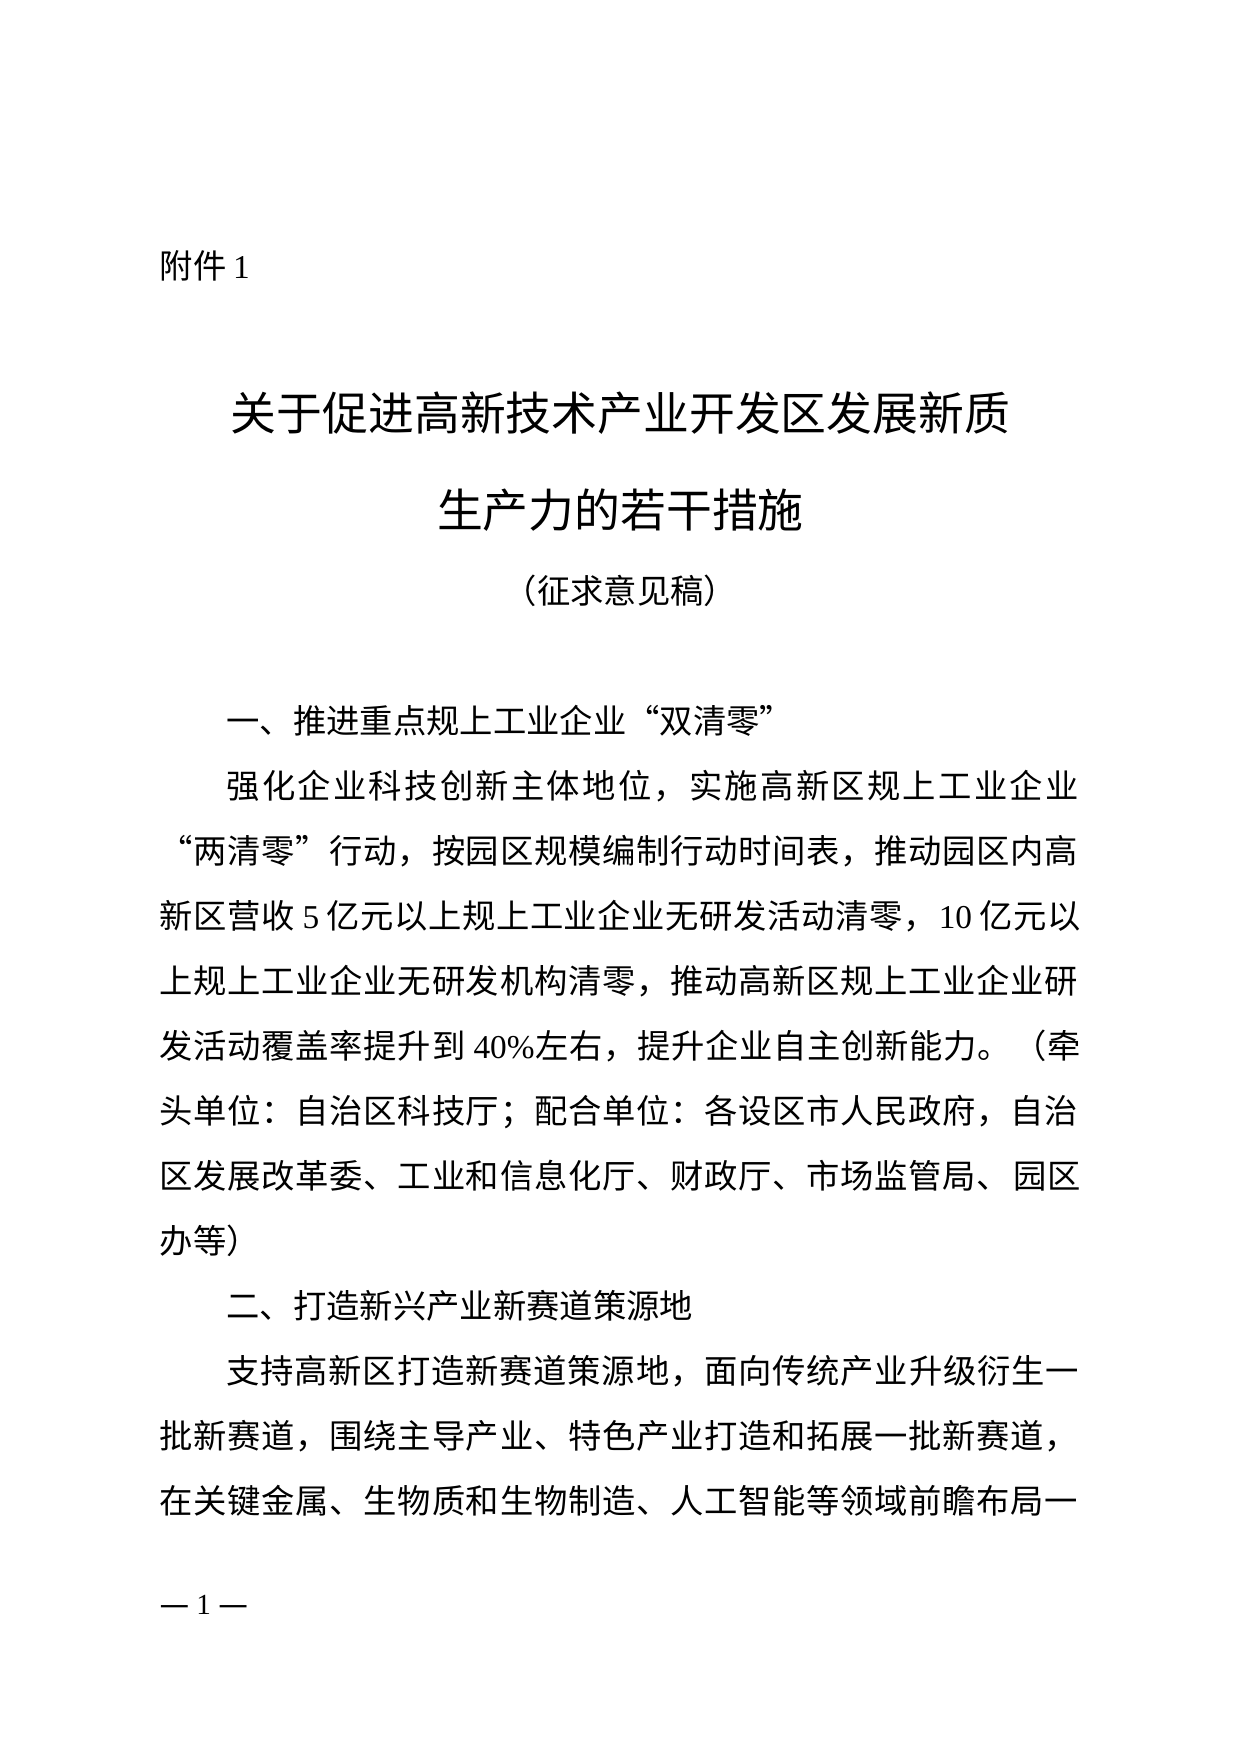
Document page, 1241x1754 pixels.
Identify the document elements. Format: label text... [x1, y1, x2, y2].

text 强化企业科技创新主体地位，实施高新区规上工业企业“两清零”行动，按园区规模编制行动时间表，推动园区内高新区营收5亿元以上规上工业企业无研发活动清零，10亿元以上规上工业企业无研发机构清零，推动高新区规上工业企业研发活动覆盖率提升到40%左右，提升企业自主创新能力。（牵头单位：自治区科技厅；配合单位：各设区市人民政府，自治区发展改革委、工业和信息化厅、财政厅、市场监管局、园区办等） [159, 751, 1081, 1271]
text 附件1 [159, 231, 1081, 296]
text （征求意见稿） [159, 556, 1081, 621]
text 生产力的若干措施 [159, 459, 1081, 556]
subtitle 一、推进重点规上工业企业“双清零” [159, 686, 1081, 751]
text 二、打造新兴产业新赛道策源地 [159, 1271, 1081, 1336]
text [159, 1336, 1081, 1531]
text 关于促进高新技术产业开发区发展新质 [159, 361, 1081, 459]
